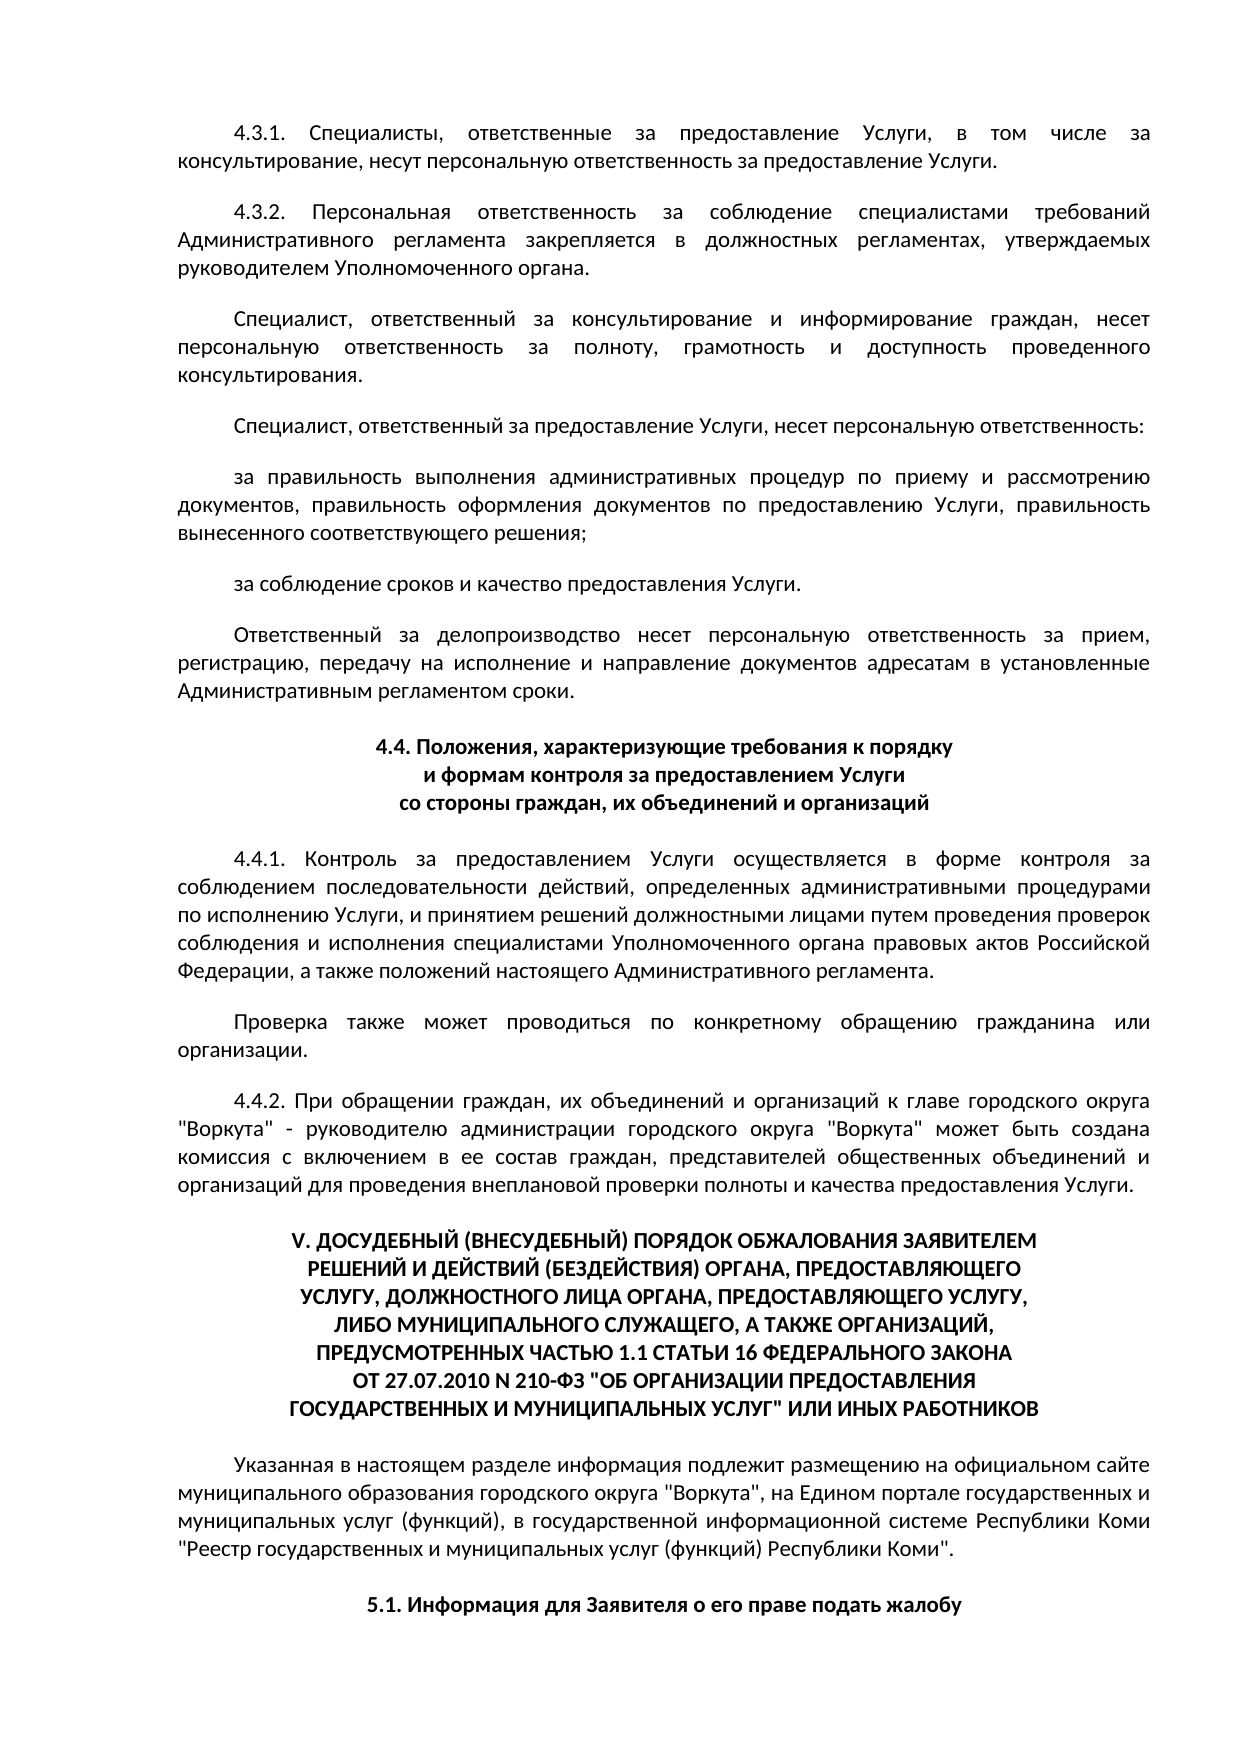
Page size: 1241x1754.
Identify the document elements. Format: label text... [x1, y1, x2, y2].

title РЕШЕНИЙ И ДЕЙСТВИЙ (БЕЗДЕЙСТВИЯ) ОРГАНА, ПРЕДОСТАВЛЯЮЩЕГО [177, 1254, 1152, 1282]
text 4.4.1. Контроль за предоставлением Услуги осуществляется в форме контроля за соблюдением последовательности действий, определенных административными процедурами по исполнению Услуги, и принятием решений должностными лицами путем проведения проверок соблюдения и исполнения специалистами Уполномоченного органа правовых актов Российской Федерации, а также положений настоящего Административного регламента. [177, 844, 1152, 984]
text Проверка также может проводиться по конкретному обращению гражданина или организации. [177, 1007, 1152, 1063]
text за правильность выполнения административных процедур по приему и рассмотрению документов, правильность оформления документов по предоставлению Услуги, правильность вынесенного соответствующего решения; [177, 462, 1152, 546]
text Специалист, ответственный за предоставление Услуги, несет персональную ответственность: [177, 411, 1152, 439]
title ПРЕДУСМОТРЕННЫХ ЧАСТЬЮ 1.1 СТАТЬИ 16 ФЕДЕРАЛЬНОГО ЗАКОНА [177, 1338, 1152, 1366]
title ГОСУДАРСТВЕННЫХ И МУНИЦИПАЛЬНЫХ УСЛУГ" ИЛИ ИНЫХ РАБОТНИКОВ [177, 1394, 1152, 1422]
text 4.3.1. Специалисты, ответственные за предоставление Услуги, в том числе за консультирование, несут персональную ответственность за предоставление Услуги. [177, 118, 1152, 174]
title УСЛУГУ, ДОЛЖНОСТНОГО ЛИЦА ОРГАНА, ПРЕДОСТАВЛЯЮЩЕГО УСЛУГУ, [177, 1282, 1152, 1310]
text Ответственный за делопроизводство несет персональную ответственность за прием, регистрацию, передачу на исполнение и направление документов адресатам в установленные Административным регламентом сроки. [177, 620, 1152, 704]
text за соблюдение сроков и качество предоставления Услуги. [177, 569, 1152, 597]
title и формам контроля за предоставлением Услуги [177, 760, 1152, 788]
text Указанная в настоящем разделе информация подлежит размещению на официальном сайте муниципального образования городского округа "Воркута", на Едином портале государственных и муниципальных услуг (функций), в государственной информационной системе Республики Коми "Реестр государственных и муниципальных услуг (функций) Республики Коми". [177, 1450, 1152, 1562]
text Специалист, ответственный за консультирование и информирование граждан, несет персональную ответственность за полноту, грамотность и доступность проведенного консультирования. [177, 304, 1152, 388]
title 5.1. Информация для Заявителя о его праве подать жалобу [177, 1590, 1152, 1618]
title ЛИБО МУНИЦИПАЛЬНОГО СЛУЖАЩЕГО, А ТАКЖЕ ОРГАНИЗАЦИЙ, [177, 1310, 1152, 1338]
title 4.4. Положения, характеризующие требования к порядку [177, 732, 1152, 760]
text 4.4.2. При обращении граждан, их объединений и организаций к главе городского округа "Воркута" - руководителю администрации городского округа "Воркута" может быть создана комиссия с включением в ее состав граждан, представителей общественных объединений и организаций для проведения внеплановой проверки полноты и качества предоставления Услуги. [177, 1086, 1152, 1198]
title со стороны граждан, их объединений и организаций [177, 788, 1152, 816]
title V. ДОСУДЕБНЫЙ (ВНЕСУДЕБНЫЙ) ПОРЯДОК ОБЖАЛОВАНИЯ ЗАЯВИТЕЛЕМ [177, 1226, 1152, 1254]
title ОТ 27.07.2010 N 210-ФЗ "ОБ ОРГАНИЗАЦИИ ПРЕДОСТАВЛЕНИЯ [177, 1366, 1152, 1394]
text 4.3.2. Персональная ответственность за соблюдение специалистами требований Административного регламента закрепляется в должностных регламентах, утверждаемых руководителем Уполномоченного органа. [177, 197, 1152, 281]
